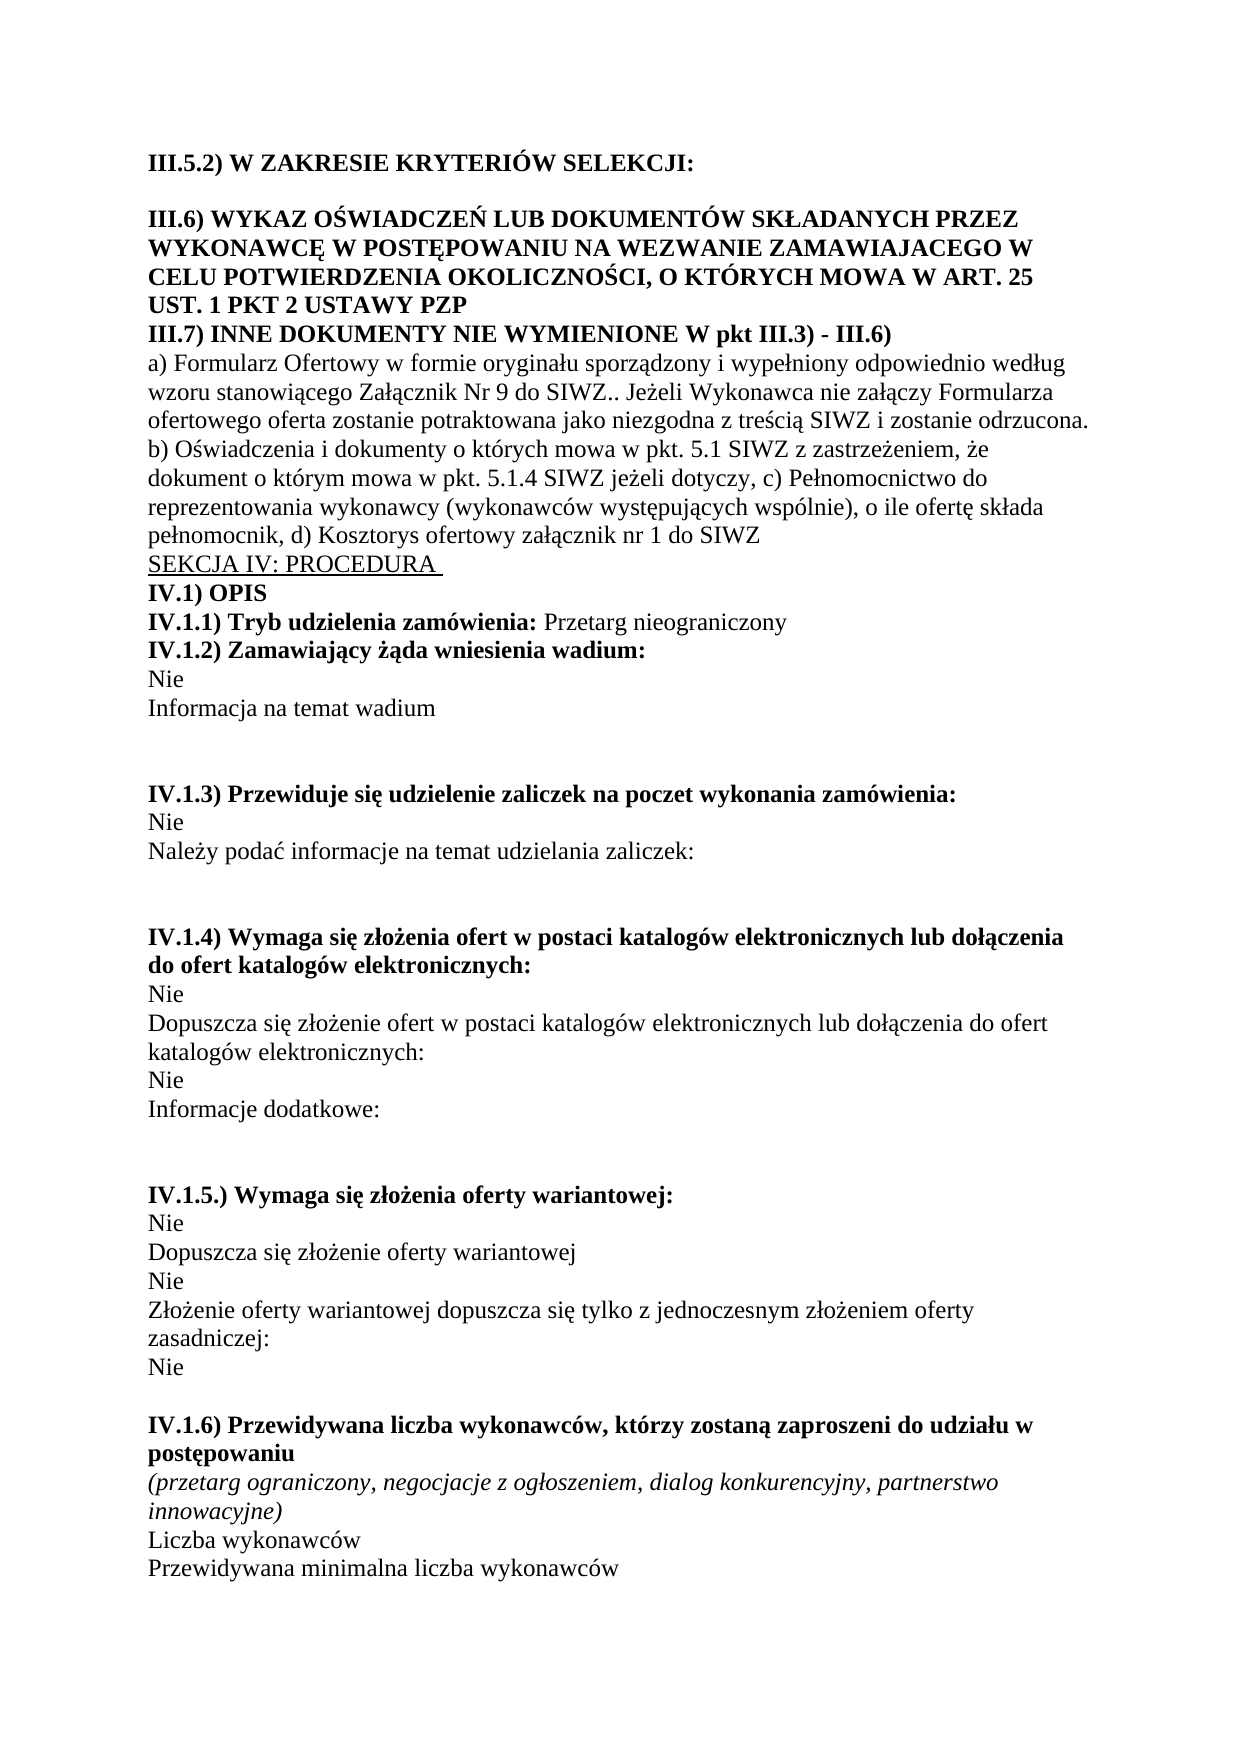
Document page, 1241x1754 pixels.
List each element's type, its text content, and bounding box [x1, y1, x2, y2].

text IV.1.5.) Wymaga się złożenia oferty wariantowej: [148, 1151, 1093, 1208]
text a) Formularz Ofertowy w formie oryginału sporządzony i wypełniony odpowiednio według wzoru stanowiącego Załącznik Nr 9 do SIWZ.. Jeżeli Wykonawca nie załączy Formularza ofertowego oferta zostanie potraktowana jako niezgodna z treścią SIWZ i zostanie odrzucona. b) Oświadczenia i dokumenty o których mowa w pkt. 5.1 SIWZ z zastrzeżeniem, że dokument o którym mowa w pkt. 5.1.4 SIWZ jeżeli dotyczy, c) Pełnomocnictwo do reprezentowania wykonawcy (wykonawców występujących wspólnie), o ile ofertę składa pełnomocnik, d) Kosztorys ofertowy załącznik nr 1 do SIWZ [148, 348, 1093, 549]
text IV.1.4) Wymaga się złożenia ofert w postaci katalogów elektronicznych lub dołączenia do ofert katalogów elektronicznych: [148, 893, 1093, 979]
text Nie Dopuszcza się złożenie ofert w postaci katalogów elektronicznych lub dołączenia do ofert katalogów elektronicznych: Nie Informacje dodatkowe: [148, 979, 1093, 1151]
text Nie Informacja na temat wadium [148, 664, 1093, 750]
text SEKCJA IV: PROCEDURA [148, 549, 1093, 578]
text IV.1.3) Przewiduje się udzielenie zaliczek na poczet wykonania zamówienia: [148, 750, 1093, 807]
text Nie Należy podać informacje na temat udzielania zaliczek: [148, 807, 1093, 893]
text IV.1) OPIS IV.1.1) Tryb udzielenia zamówienia: Przetarg nieograniczony IV.1.2) Zamawiający żąda wniesienia wadium: [148, 578, 1093, 664]
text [148, 148, 1093, 204]
text IV.1.6) Przewidywana liczba wykonawców, którzy zostaną zaproszeni do udziału w postępowaniu (przetarg ograniczony, negocjacje z ogłoszeniem, dialog konkurencyjny, partnerstwo innowacyjne) [148, 1381, 1093, 1525]
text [148, 1525, 1093, 1582]
text Nie Dopuszcza się złożenie oferty wariantowej Nie Złożenie oferty wariantowej dopuszcza się tylko z jednoczesnym złożeniem oferty zasadniczej: Nie [148, 1208, 1093, 1381]
text III.7) INNE DOKUMENTY NIE WYMIENIONE W pkt III.3) - III.6) [148, 319, 1093, 348]
text III.6) WYKAZ OŚWIADCZEŃ LUB DOKUMENTÓW SKŁADANYCH PRZEZ WYKONAWCĘ W POSTĘPOWANIU NA WEZWANIE ZAMAWIAJACEGO W CELU POTWIERDZENIA OKOLICZNOŚCI, O KTÓRYCH MOWA W ART. 25 UST. 1 PKT 2 USTAWY PZP [148, 204, 1093, 319]
